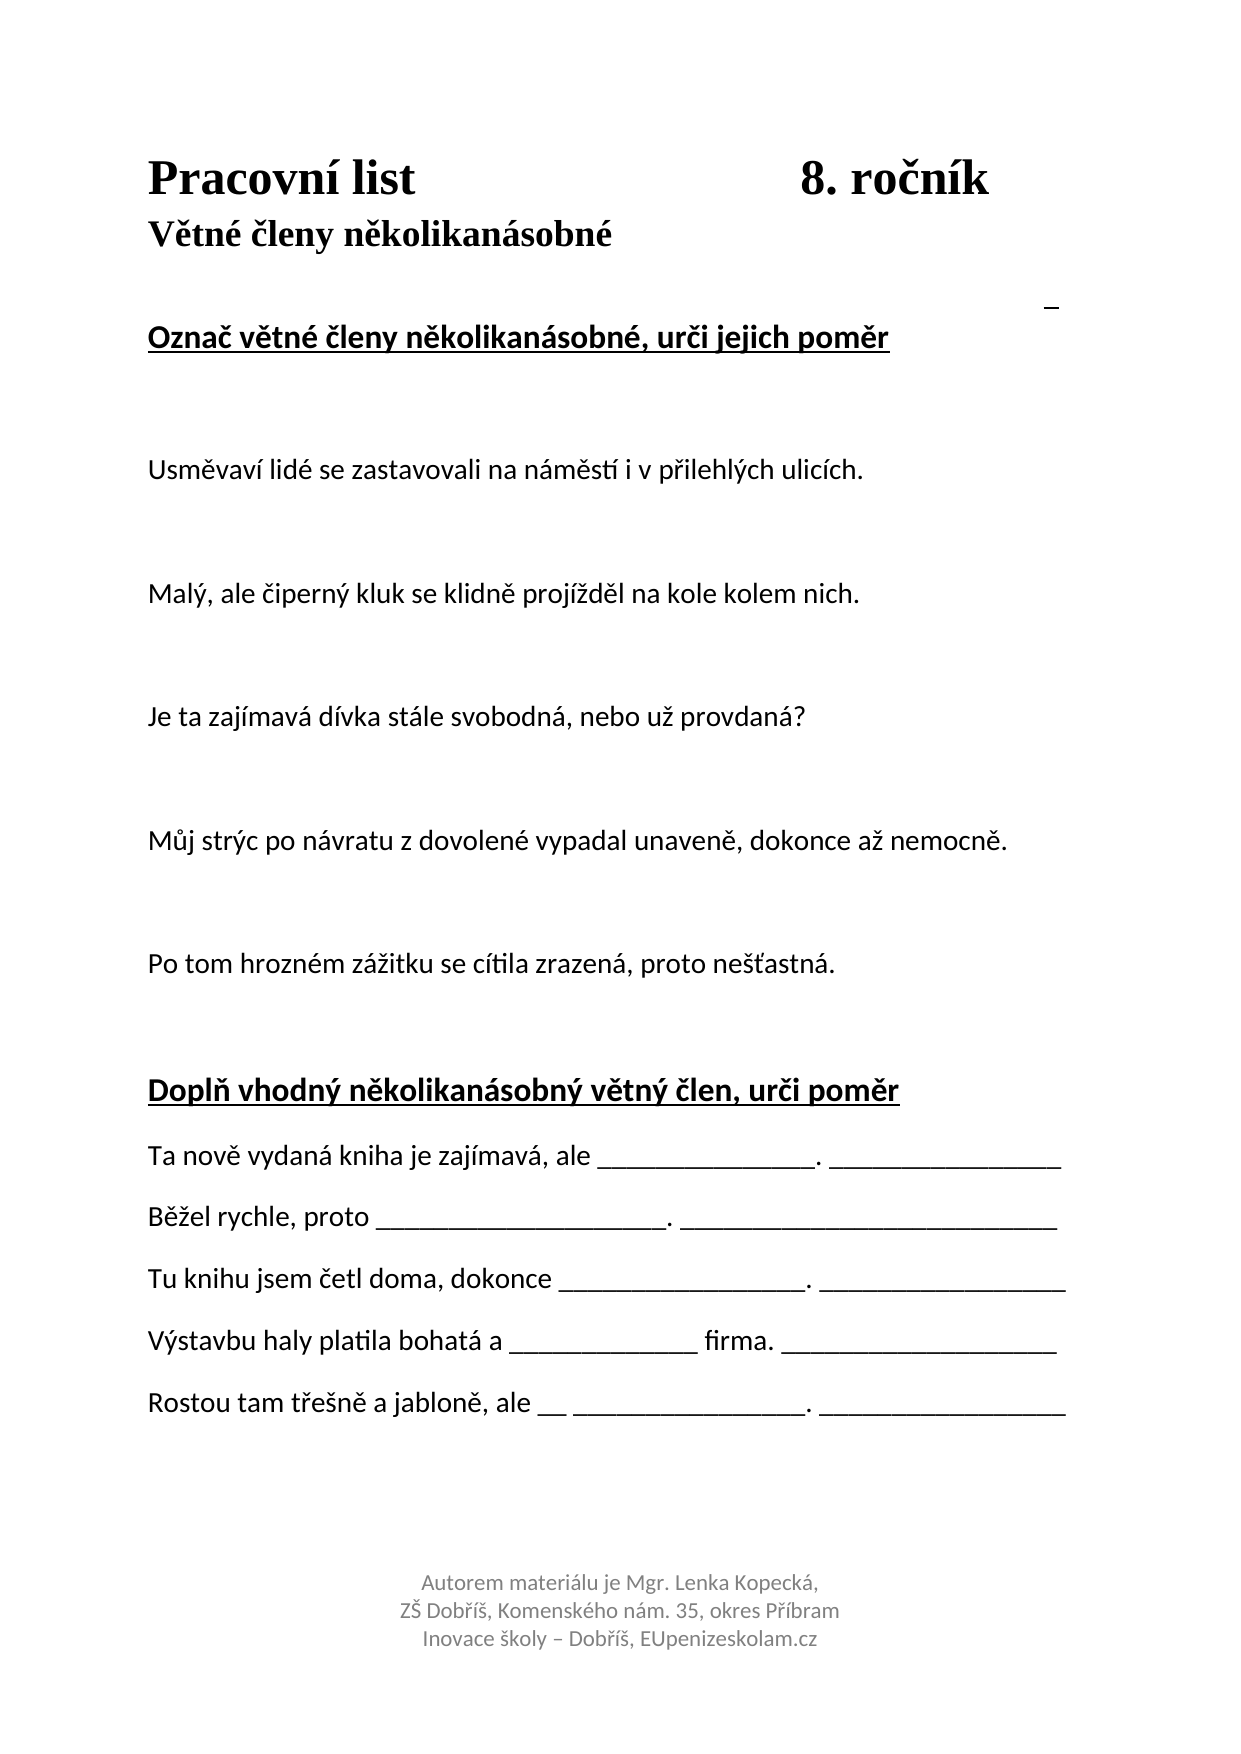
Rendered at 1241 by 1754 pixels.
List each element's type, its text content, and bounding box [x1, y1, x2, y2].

text Ta nově vydaná kniha je zajímavá, ale _______________. ________________ [148, 1137, 1093, 1172]
text Doplň vhodný několikanásobný větný člen, urči poměr [148, 1069, 1093, 1110]
text Pracovní list 8. ročník Větné členy několikanásobné [148, 148, 1093, 255]
text Usměvaví lidé se zastavovali na náměstí i v přilehlých ulicích. [148, 451, 1093, 487]
text Označ větné členy několikanásobné, urči jejich poměr [148, 282, 1093, 357]
text Běžel rychle, proto ____________________. __________________________ [148, 1198, 1093, 1234]
text Po tom hrozném zážitku se cítila zrazená, proto nešťastná. [148, 945, 1093, 981]
text Výstavbu haly platila bohatá a _____________ firma. ___________________ [148, 1322, 1093, 1357]
text Malý, ale čiperný kluk se klidně projížděl na kole kolem nich. [148, 575, 1093, 610]
text Rostou tam třešně a jabloně, ale __ ________________. _________________ [148, 1384, 1093, 1419]
text Tu knihu jsem četl doma, dokonce _________________. _________________ [148, 1260, 1093, 1296]
text Je ta zajímavá dívka stále svobodná, nebo už provdaná? [148, 698, 1093, 734]
text Můj strýc po návratu z dovolené vypadal unaveně, dokonce až nemocně. [148, 822, 1093, 857]
